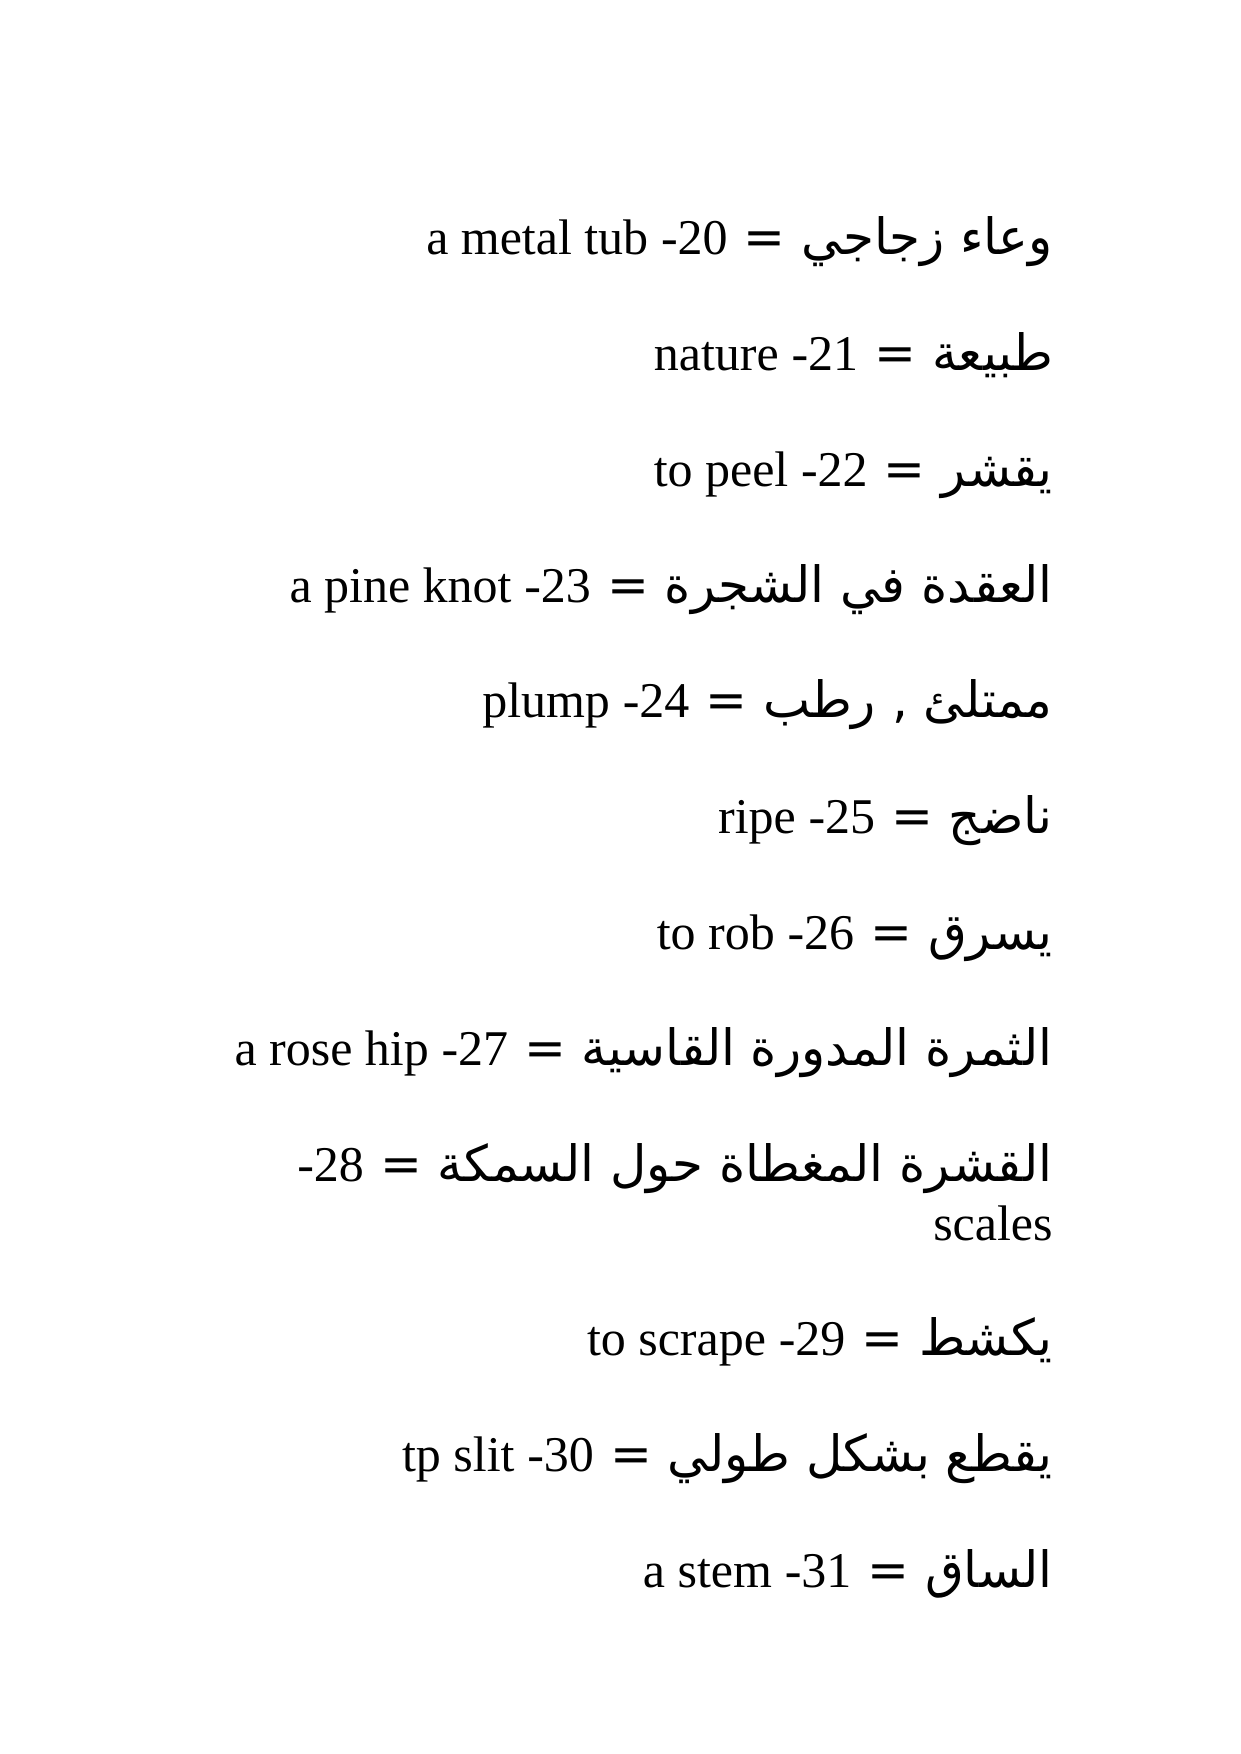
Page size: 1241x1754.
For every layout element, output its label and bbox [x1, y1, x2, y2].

text [187, 150, 1053, 1599]
